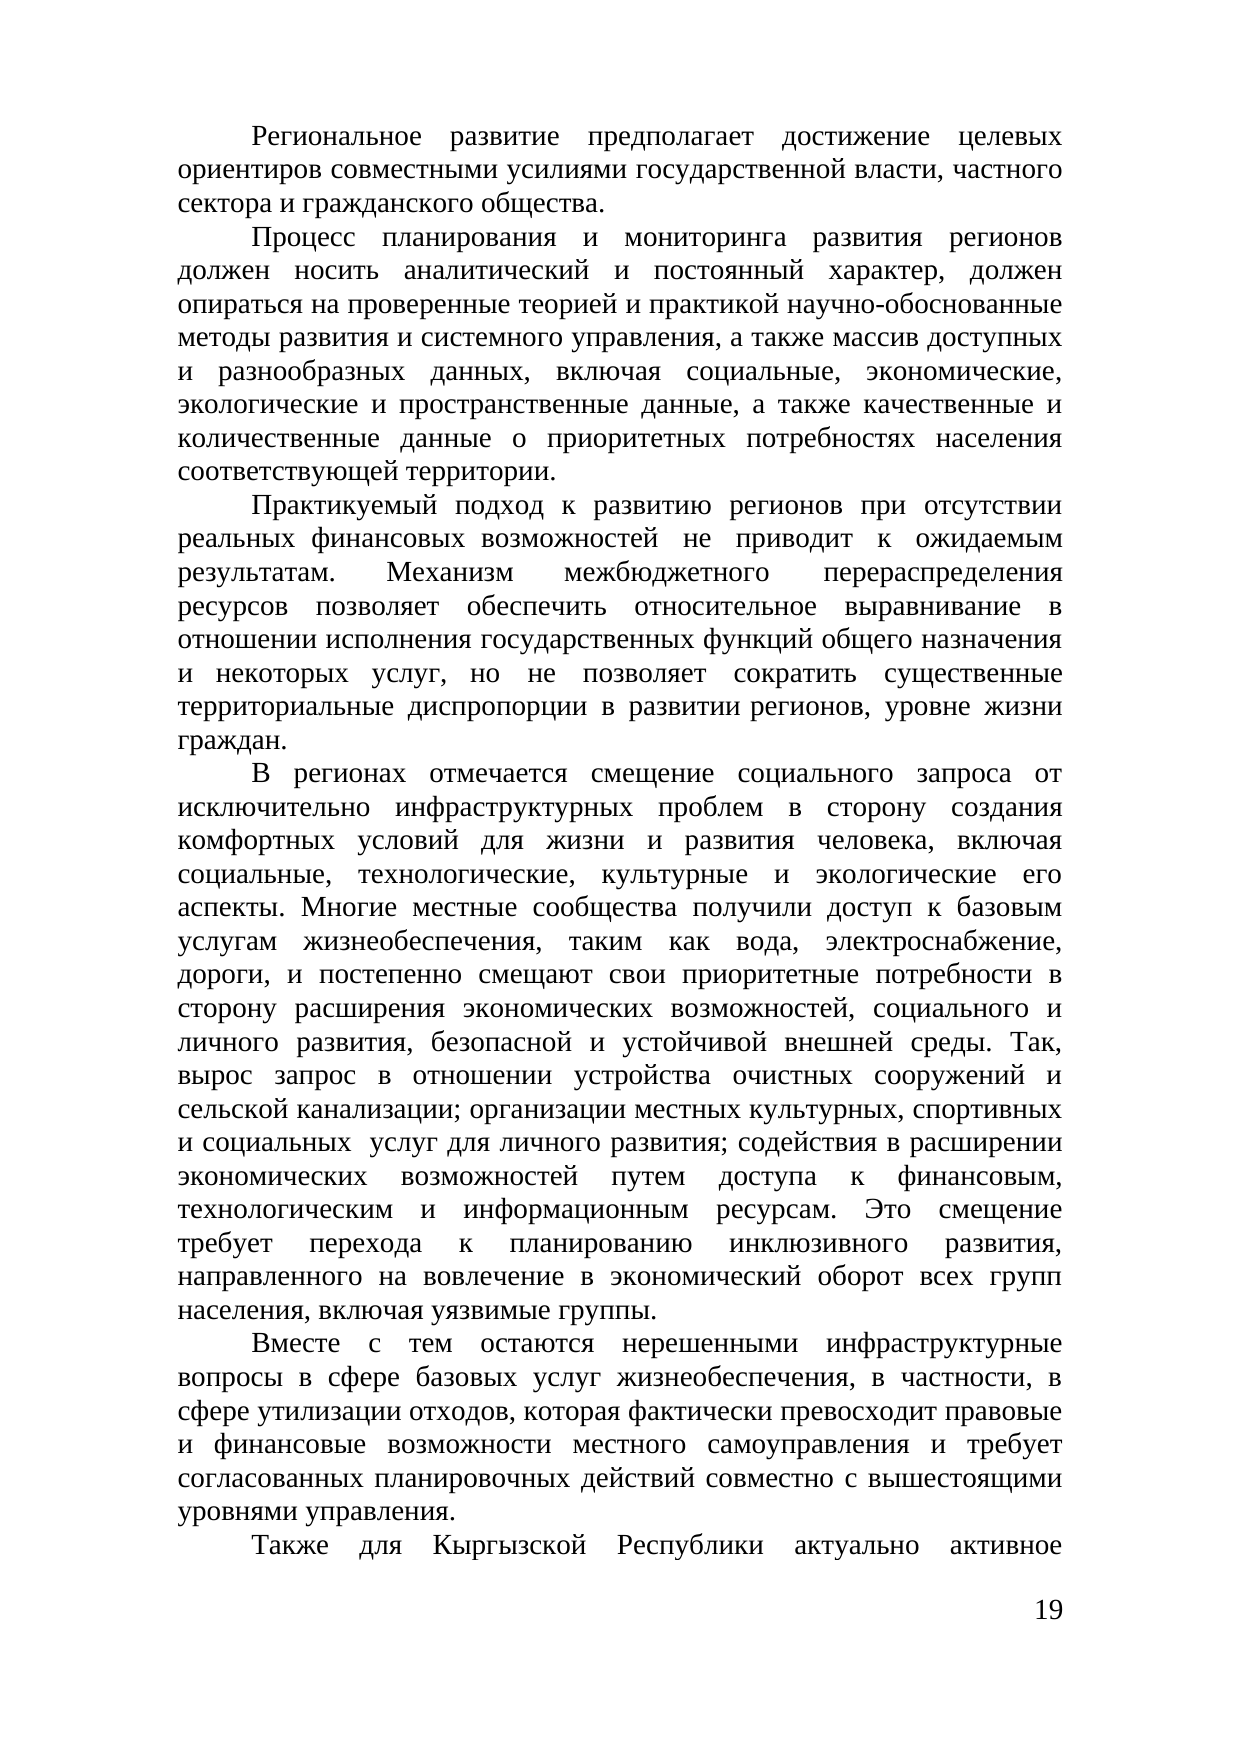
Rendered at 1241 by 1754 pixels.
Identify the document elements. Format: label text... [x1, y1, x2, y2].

text Вместе с тем остаются нерешенными инфраструктурные вопросы в сфере базовых услуг жизнеобеспечения, в частности, в сфере утилизации отходов, которая фактически превосходит правовые и финансовые возможности местного самоуправления и требует согласованных планировочных действий совместно с вышестоящими уровнями управления. [177, 1326, 1063, 1527]
text В регионах отмечается смещение социального запроса от исключительно инфраструктурных проблем в сторону создания комфортных условий для жизни и развития человека, включая социальные, технологические, культурные и экологические его аспекты. Многие местные сообщества получили доступ к базовым услугам жизнеобеспечения, таким как вода, электроснабжение, дороги, и постепенно смещают свои приоритетные потребности в сторону расширения экономических возможностей, социального и личного развития, безопасной и устойчивой внешней среды. Так, вырос запрос в отношении устройства очистных сооружений и сельской канализации; организации местных культурных, спортивных и социальных услуг для личного развития; содействия в расширении экономических возможностей путем доступа к финансовым, технологическим и информационным ресурсам. Это смещение требует перехода к планированию инклюзивного развития, направленного на вовлечение в экономический оборот всех групп населения, включая уязвимые группы. [177, 755, 1063, 1326]
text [177, 1527, 1063, 1560]
text Региональное развитие предполагает достижение целевых ориентиров совместными усилиями государственной власти, частного сектора и гражданского общества. [177, 118, 1063, 219]
text Процесс планирования и мониторинга развития регионов должен носить аналитический и постоянный характер, должен опираться на проверенные теорией и практикой научно-обоснованные методы развития и системного управления, а также массив доступных и разнообразных данных, включая социальные, экономические, экологические и пространственные данные, а также качественные и количественные данные о приоритетных потребностях населения соответствующей территории. [177, 219, 1063, 487]
text Практикуемый подход к развитию регионов при отсутствии реальных финансовых возможностей не приводит к ожидаемым результатам. Механизм межбюджетного перераспределения ресурсов позволяет обеспечить относительное выравнивание в отношении исполнения государственных функций общего назначения и некоторых услуг, но не позволяет сократить существенные территориальные диспропорции в развитии регионов, уровне жизни граждан. [177, 487, 1063, 755]
